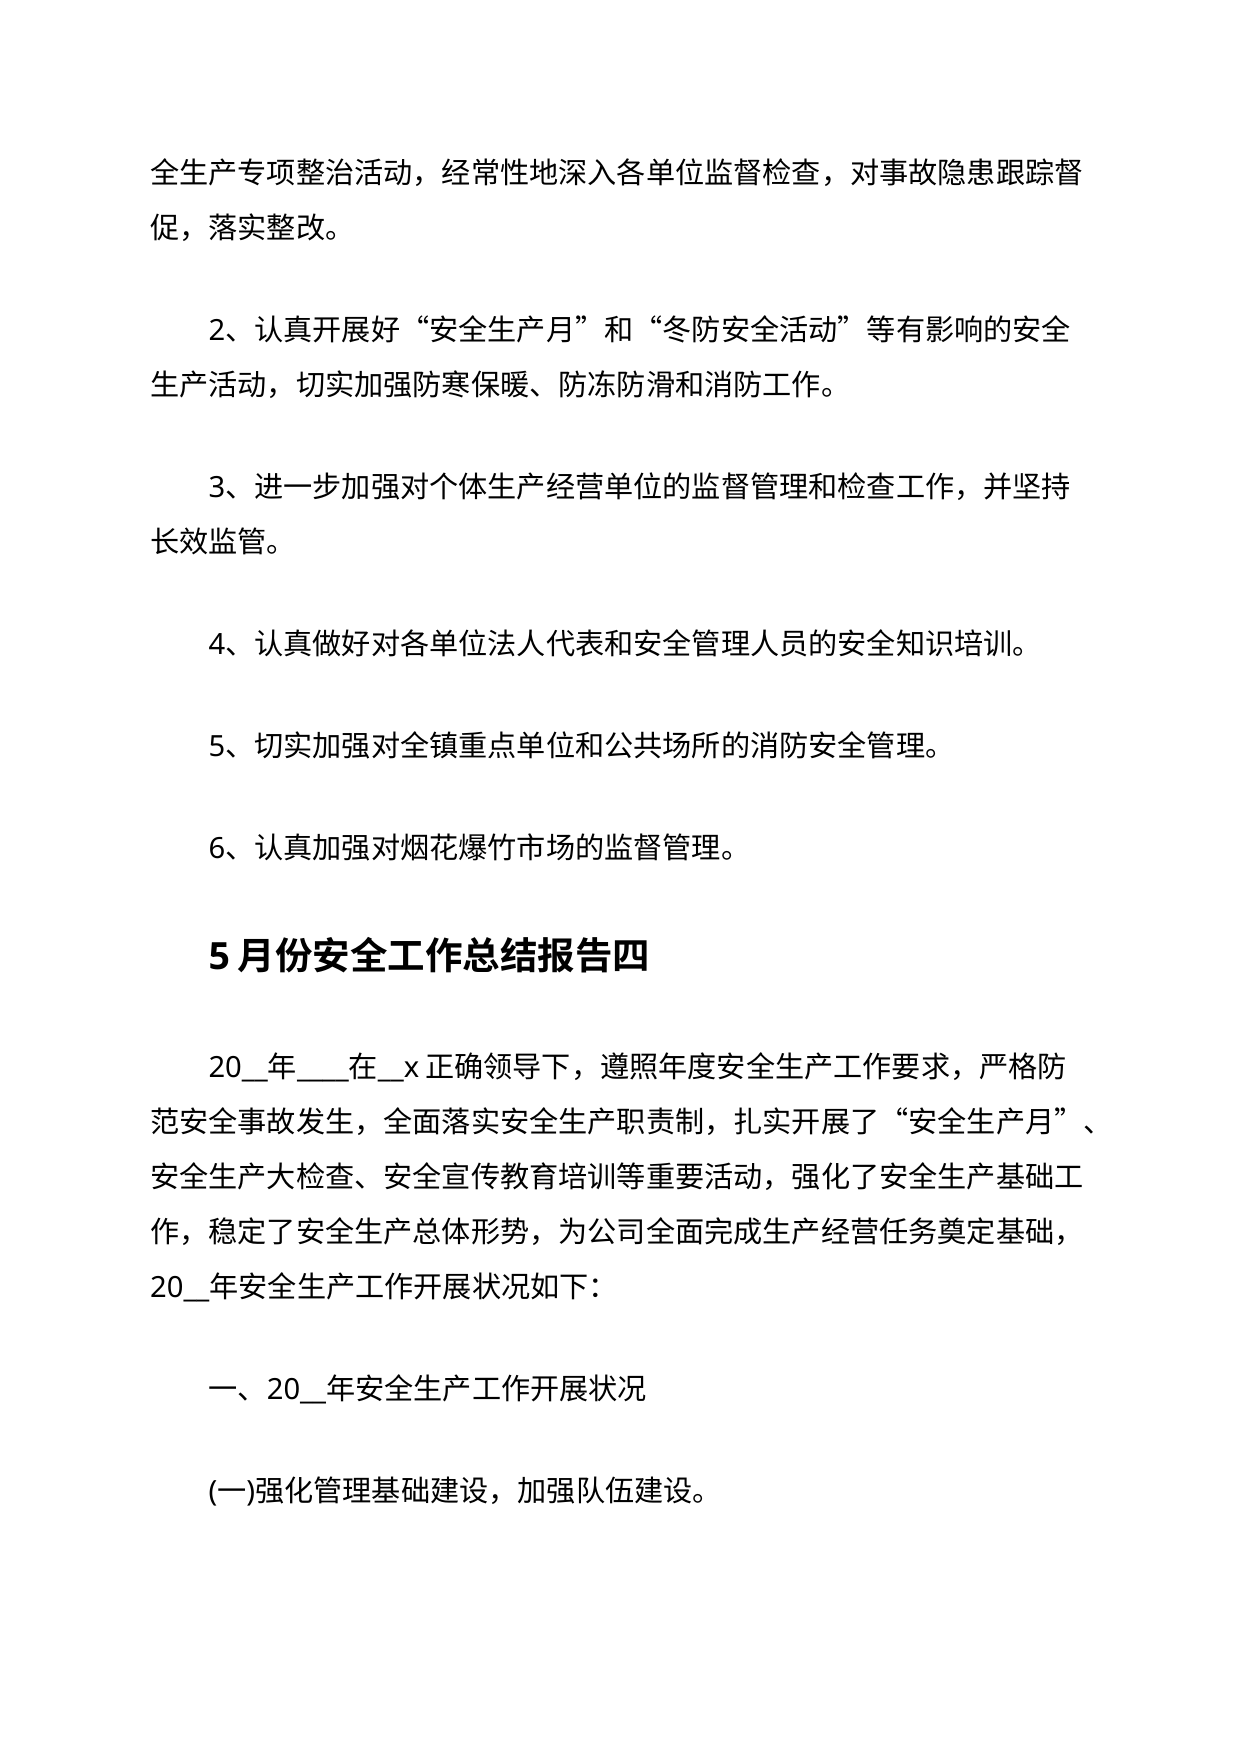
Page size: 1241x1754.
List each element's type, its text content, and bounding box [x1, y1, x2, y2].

text 3、进一步加强对个体生产经营单位的监督管理和检查工作，并坚持长效监管。 [150, 463, 1090, 561]
text 4、认真做好对各单位法人代表和安全管理人员的安全知识培训。 [150, 620, 1090, 663]
text 一、20__年安全生产工作开展状况 [150, 1365, 1090, 1408]
text 5月份安全工作总结报告四 [150, 926, 1090, 981]
text (一)强化管理基础建设，加强队伍建设。 [150, 1467, 1090, 1510]
text 6、认真加强对烟花爆竹市场的监督管理。 [150, 824, 1090, 867]
text 2、认真开展好“安全生产月”和“冬防安全活动”等有影响的安全生产活动，切实加强防寒保暖、防冻防滑和消防工作。 [150, 307, 1090, 404]
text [150, 150, 1090, 247]
text 20__年____在__x正确领导下，遵照年度安全生产工作要求，严格防范安全事故发生，全面落实安全生产职责制，扎实开展了“安全生产月”、安全生产大检查、安全宣传教育培训等重要活动，强化了安全生产基础工作，稳定了安全生产总体形势，为公司全面完成生产经营任务奠定基础，20__年安全生产工作开展状况如下： [150, 1044, 1090, 1306]
text 5、切实加强对全镇重点单位和公共场所的消防安全管理。 [150, 722, 1090, 764]
